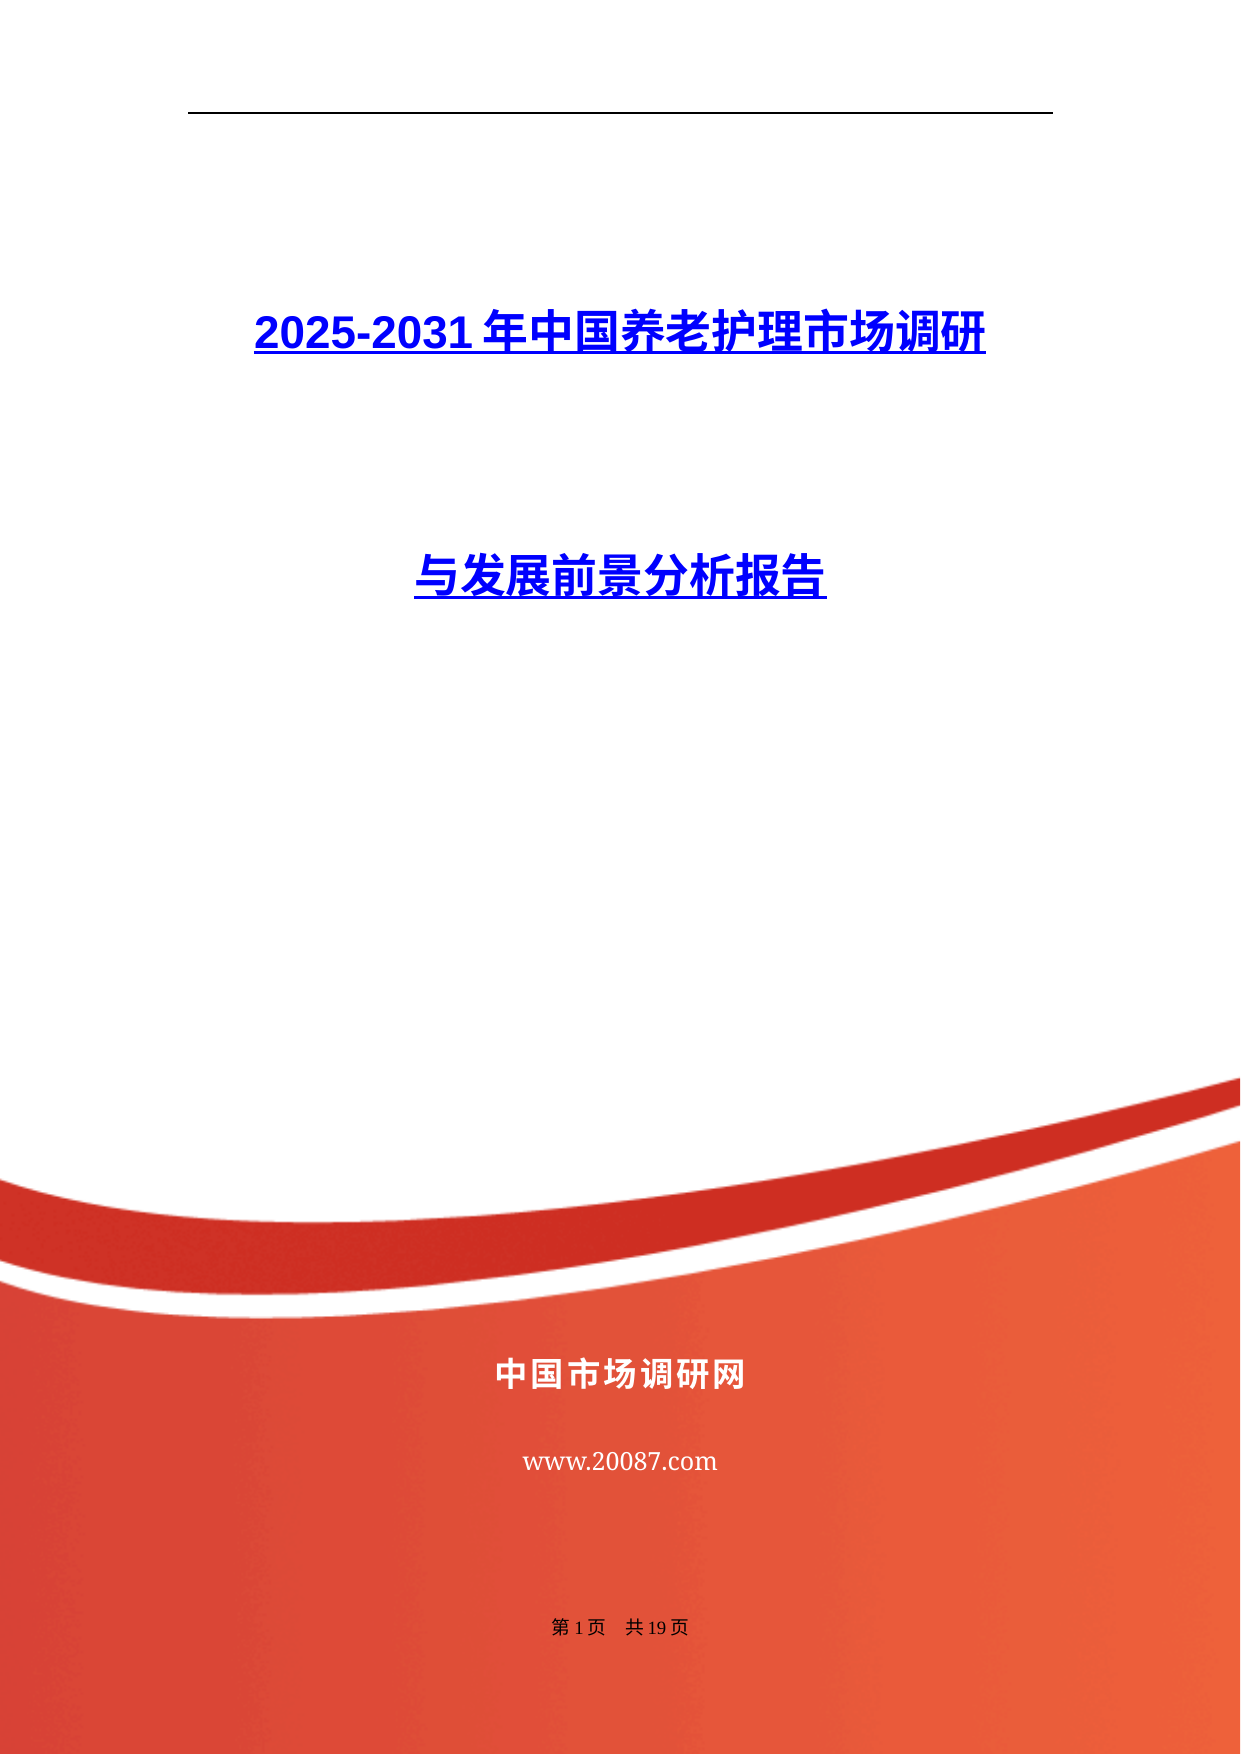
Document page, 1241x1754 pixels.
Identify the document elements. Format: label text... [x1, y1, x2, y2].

text www.20087.com [187, 1428, 1053, 1493]
table_header 2025-2031年中国养老护理市场调研与发展前景分析报告 [188, 207, 1053, 773]
picture [0, 1006, 1241, 1754]
subtitle 中国市场调研网 [187, 1339, 1053, 1404]
